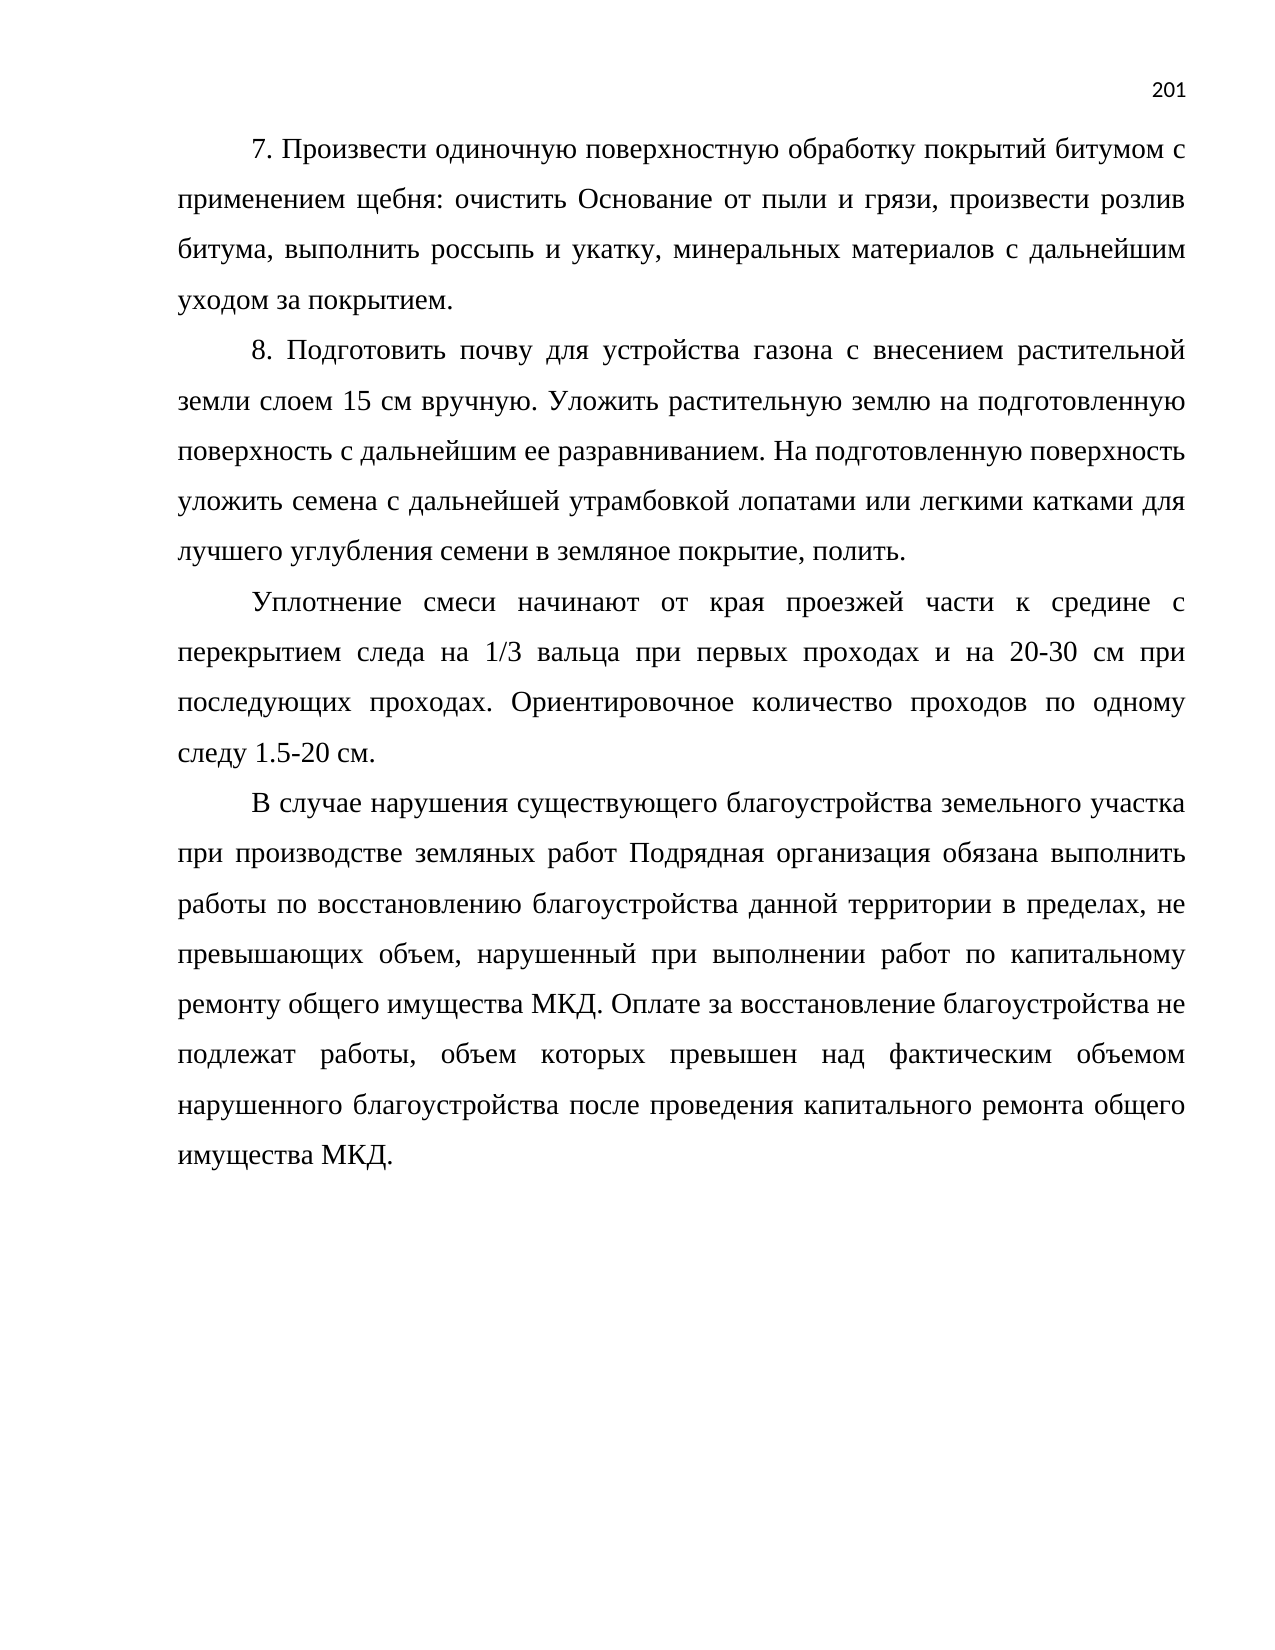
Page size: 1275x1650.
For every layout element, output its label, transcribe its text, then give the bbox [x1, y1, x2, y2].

text Уплотнение смеси начинают от края проезжей части к средине с перекрытием следа на 1/3 вальца при первых проходах и на 20-30 см при последующих проходах. Ориентировочное количество проходов по одному следу 1.5-20 см. [177, 584, 1186, 768]
text 7. Произвести одиночную поверхностную обработку покрытий битумом с применением щебня: очистить Основание от пыли и грязи, произвести розлив битума, выполнить россыпь и укатку, минеральных материалов с дальнейшим уходом за покрытием. [177, 131, 1186, 316]
text 8. Подготовить почву для устройства газона с внесением растительной земли слоем 15 см вручную. Уложить растительную землю на подготовленную поверхность с дальнейшим ее разравниванием. На подготовленную поверхность уложить семена с дальнейшей утрамбовкой лопатами или легкими катками для лучшего углубления семени в земляное покрытие, полить. [177, 332, 1186, 567]
text В случае нарушения существующего благоустройства земельного участка при производстве земляных работ Подрядная организация обязана выполнить работы по восстановлению благоустройства данной территории в пределах, не превышающих объем, нарушенный при выполнении работ по капитальному ремонту общего имущества МКД. Оплате за восстановление благоустройства не подлежат работы, объем которых превышен над фактическим объемом нарушенного благоустройства после проведения капитального ремонта общего имущества МКД. [177, 785, 1186, 1171]
